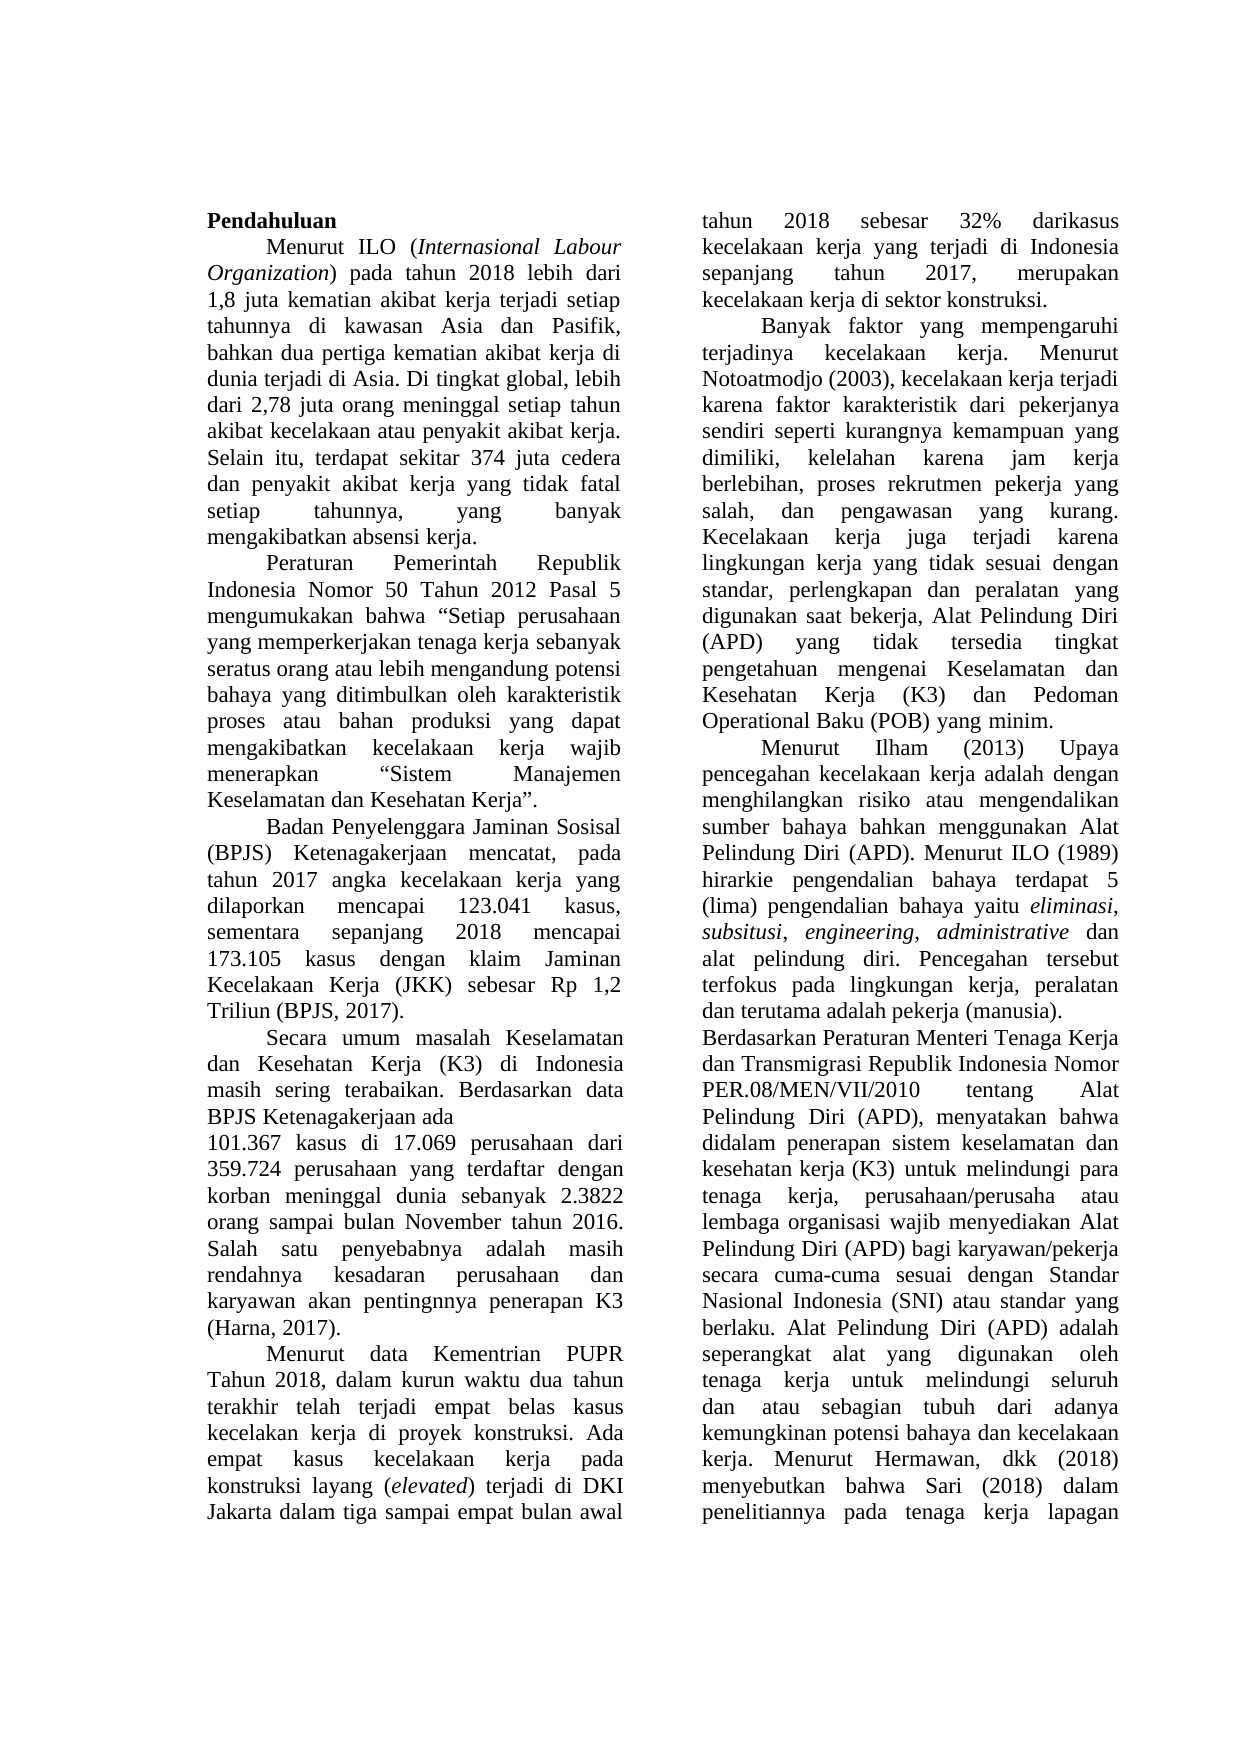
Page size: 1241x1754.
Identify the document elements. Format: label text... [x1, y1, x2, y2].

text 101.367 kasus di 17.069 perusahaan dari 359.724 perusahaan yang terdaftar dengan korban meninggal dunia sebanyak 2.3822 orang sampai bulan November tahun 2016. Salah satu penyebabnya adalah masih rendahnya kesadaran perusahaan dan karyawan akan pentingnnya penerapan K3 (Harna, 2017). [207, 1129, 624, 1340]
text Badan Penyelenggara Jaminan Sosisal (BPJS) Ketenagakerjaan mencatat, pada tahun 2017 angka kecelakaan kerja yang dilaporkan mencapai 123.041 kasus, sementara sepanjang 2018 mencapai 173.105 kasus dengan klaim Jaminan Kecelakaan Kerja (JKK) sebesar Rp 1,2 Triliun (BPJS, 2017). [207, 813, 621, 1024]
text Menurut Ilham (2013) Upaya pencegahan kecelakaan kerja adalah dengan menghilangkan risiko atau mengendalikan sumber bahaya bahkan menggunakan Alat Pelindung Diri (APD). Menurut ILO (1989) hirarkie pengendalian bahaya terdapat 5 (lima) pengendalian bahaya yaitu eliminasi, subsitusi, engineering, administrative dan alat pelindung diri. Pencegahan tersebut terfokus pada lingkungan kerja, peralatan dan terutama adalah pekerja (manusia). [702, 734, 1119, 1024]
text Menurut data Kementrian PUPR Tahun 2018, dalam kurun waktu dua tahun terakhir telah terjadi empat belas kasus kecelakan kerja di proyek konstruksi. Ada empat kasus kecelakaan kerja pada konstruksi layang (elevated) terjadi di DKI Jakarta dalam tiga sampai empat bulan awal tahun 2018 sebesar 32% darikasus kecelakaan kerja yang terjadi di Indonesia sepanjang tahun 2017, merupakan kecelakaan kerja di sektor konstruksi. [207, 1340, 624, 1524]
text Pendahuluan [207, 207, 627, 233]
text Menurut data Kementrian PUPR Tahun 2018, dalam kurun waktu dua tahun terakhir telah terjadi empat belas kasus kecelakan kerja di proyek konstruksi. Ada empat kasus kecelakaan kerja pada konstruksi layang (elevated) terjadi di DKI Jakarta dalam tiga sampai empat bulan awal tahun 2018 sebesar 32% darikasus kecelakaan kerja yang terjadi di Indonesia sepanjang tahun 2017, merupakan kecelakaan kerja di sektor konstruksi. [702, 207, 1119, 312]
text Peraturan Pemerintah Republik Indonesia Nomor 50 Tahun 2012 Pasal 5 mengumukakan bahwa “Setiap perusahaan yang memperkerjakan tenaga kerja sebanyak seratus orang atau lebih mengandung potensi bahaya yang ditimbulkan oleh karakteristik proses atau bahan produksi yang dapat mengakibatkan kecelakaan kerja wajib menerapkan “Sistem Manajemen Keselamatan dan Kesehatan Kerja”. [207, 549, 621, 813]
text Banyak faktor yang mempengaruhi terjadinya kecelakaan kerja. Menurut Notoatmodjo (2003), kecelakaan kerja terjadi karena faktor karakteristik dari pekerjanya sendiri seperti kurangnya kemampuan yang dimiliki, kelelahan karena jam kerja berlebihan, proses rekrutmen pekerja yang salah, dan pengawasan yang kurang. Kecelakaan kerja juga terjadi karena lingkungan kerja yang tidak sesuai dengan standar, perlengkapan dan peralatan yang digunakan saat bekerja, Alat Pelindung Diri (APD) yang tidak tersedia tingkat pengetahuan mengenai Keselamatan dan Kesehatan Kerja (K3) dan Pedoman Operational Baku (POB) yang minim. [702, 312, 1119, 734]
text Secara umum masalah Keselamatan dan Kesehatan Kerja (K3) di Indonesia masih sering terabaikan. Berdasarkan data BPJS Ketenagakerjaan ada [207, 1024, 624, 1129]
text Menurut ILO (Internasional Labour Organization) pada tahun 2018 lebih dari 1,8 juta kematian akibat kerja terjadi setiap tahunnya di kawasan Asia dan Pasifik, bahkan dua pertiga kematian akibat kerja di dunia terjadi di Asia. Di tingkat global, lebih dari 2,78 juta orang meninggal setiap tahun akibat kecelakaan atau penyakit akibat kerja. Selain itu, terdapat sekitar 374 juta cedera dan penyakit akibat kerja yang tidak fatal setiap tahunnya, yang banyak mengakibatkan absensi kerja. [207, 233, 621, 549]
